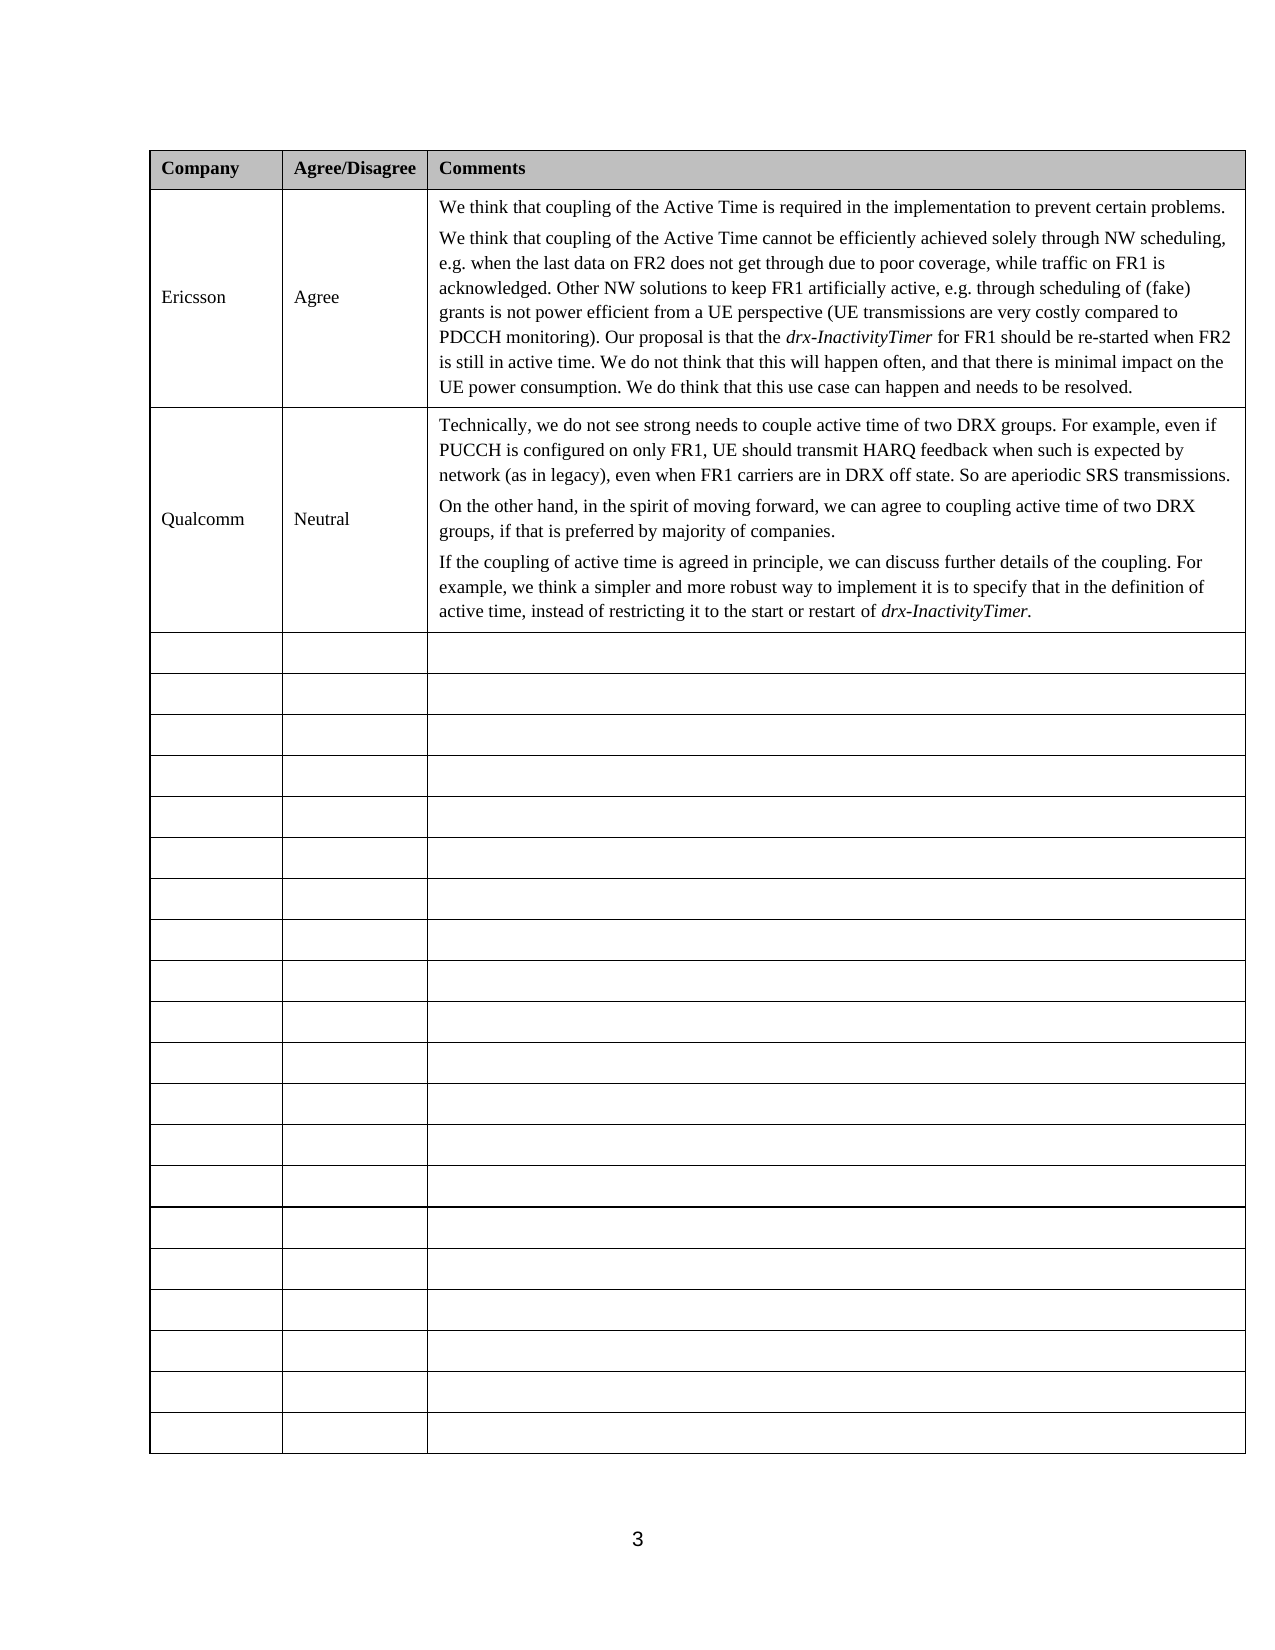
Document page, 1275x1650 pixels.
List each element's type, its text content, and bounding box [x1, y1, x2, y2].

table_cell [151, 633, 282, 673]
table_cell [428, 1331, 1245, 1371]
table_cell [428, 633, 1245, 673]
table_cell [151, 1043, 282, 1083]
table_cell [428, 1084, 1245, 1124]
table_cell [283, 1331, 427, 1371]
table_cell [428, 797, 1245, 837]
table_cell [428, 756, 1245, 796]
table_cell [151, 838, 282, 878]
table_cell [283, 1084, 427, 1124]
table_cell [151, 1413, 282, 1453]
table_cell Technically, we do not see strong needs to couple active time of two DRX groups. For example, even if PUCCH is configured on only FR1, UE should transmit HARQ feedback when such is expected by network (as in legacy), even when FR1 carriers are in DRX off state. So are aperiodic SRS transmissions. On the other hand, in the spirit of moving forward, we can agree to coupling active time of two DRX groups, if that is preferred by majority of companies. If the coupling of active time is agreed in principle, we can discuss further details of the coupling. For example, we think a simpler and more robust way to implement it is to specify that in the definition of active time, instead of restricting it to the start or restart of drx-InactivityTimer. [428, 408, 1245, 632]
table_cell [283, 633, 427, 673]
table_cell [283, 1208, 427, 1247]
table_cell [151, 1002, 282, 1042]
table_cell [428, 1208, 1245, 1247]
table_cell [428, 1166, 1245, 1206]
table_header Agree/Disagree [283, 151, 427, 189]
table_cell [428, 715, 1245, 755]
table_cell [428, 1290, 1245, 1329]
table_cell [283, 1249, 427, 1288]
table_cell [428, 1125, 1245, 1165]
table_cell [428, 1043, 1245, 1083]
table_cell [283, 674, 427, 714]
table_cell [151, 674, 282, 714]
table_cell [283, 838, 427, 878]
table_cell [283, 797, 427, 837]
table_cell [428, 1002, 1245, 1042]
table_cell We think that coupling of the Active Time is required in the implementation to prevent certain problems. We think that coupling of the Active Time cannot be efficiently achieved solely through NW scheduling, e.g. when the last data on FR2 does not get through due to poor coverage, while traffic on FR1 is acknowledged. Other NW solutions to keep FR1 artificially active, e.g. through scheduling of (fake) grants is not power efficient from a UE perspective (UE transmissions are very costly compared to PDCCH monitoring). Our proposal is that the drx-InactivityTimer for FR1 should be re-started when FR2 is still in active time. We do not think that this will happen often, and that there is minimal impact on the UE power consumption. We do think that this use case can happen and needs to be resolved. [428, 190, 1245, 407]
table_cell [428, 920, 1245, 960]
table_cell Qualcomm [151, 408, 282, 632]
table_cell [428, 1372, 1245, 1412]
table_cell [151, 1290, 282, 1329]
table_cell [151, 879, 282, 919]
table_cell [283, 1372, 427, 1412]
table_cell [283, 1125, 427, 1165]
table_cell [151, 715, 282, 755]
table_header Company [151, 151, 282, 189]
table_cell Neutral [283, 408, 427, 632]
table_cell [283, 715, 427, 755]
table_cell [283, 879, 427, 919]
table_cell [151, 961, 282, 1001]
table_cell [151, 1249, 282, 1288]
table_header Comments [428, 151, 1245, 189]
table_cell [428, 674, 1245, 714]
table_cell [283, 961, 427, 1001]
table_cell [283, 1002, 427, 1042]
table_cell [151, 1125, 282, 1165]
table_cell [283, 756, 427, 796]
table_cell [428, 838, 1245, 878]
table_cell [151, 1331, 282, 1371]
table_cell [151, 1084, 282, 1124]
table_cell [428, 879, 1245, 919]
table_cell [283, 1413, 427, 1453]
table_cell [283, 1290, 427, 1329]
table_cell [428, 1249, 1245, 1288]
table_cell [151, 1372, 282, 1412]
table_cell [428, 1413, 1245, 1453]
table_cell [428, 961, 1245, 1001]
table_cell Ericsson [151, 190, 282, 407]
table_cell [151, 920, 282, 960]
table_cell [283, 1166, 427, 1206]
table_cell [283, 1043, 427, 1083]
table_cell [151, 1208, 282, 1247]
table_cell [283, 920, 427, 960]
table_cell Agree [283, 190, 427, 407]
table_cell [151, 1166, 282, 1206]
table_cell [151, 797, 282, 837]
table_cell [151, 756, 282, 796]
